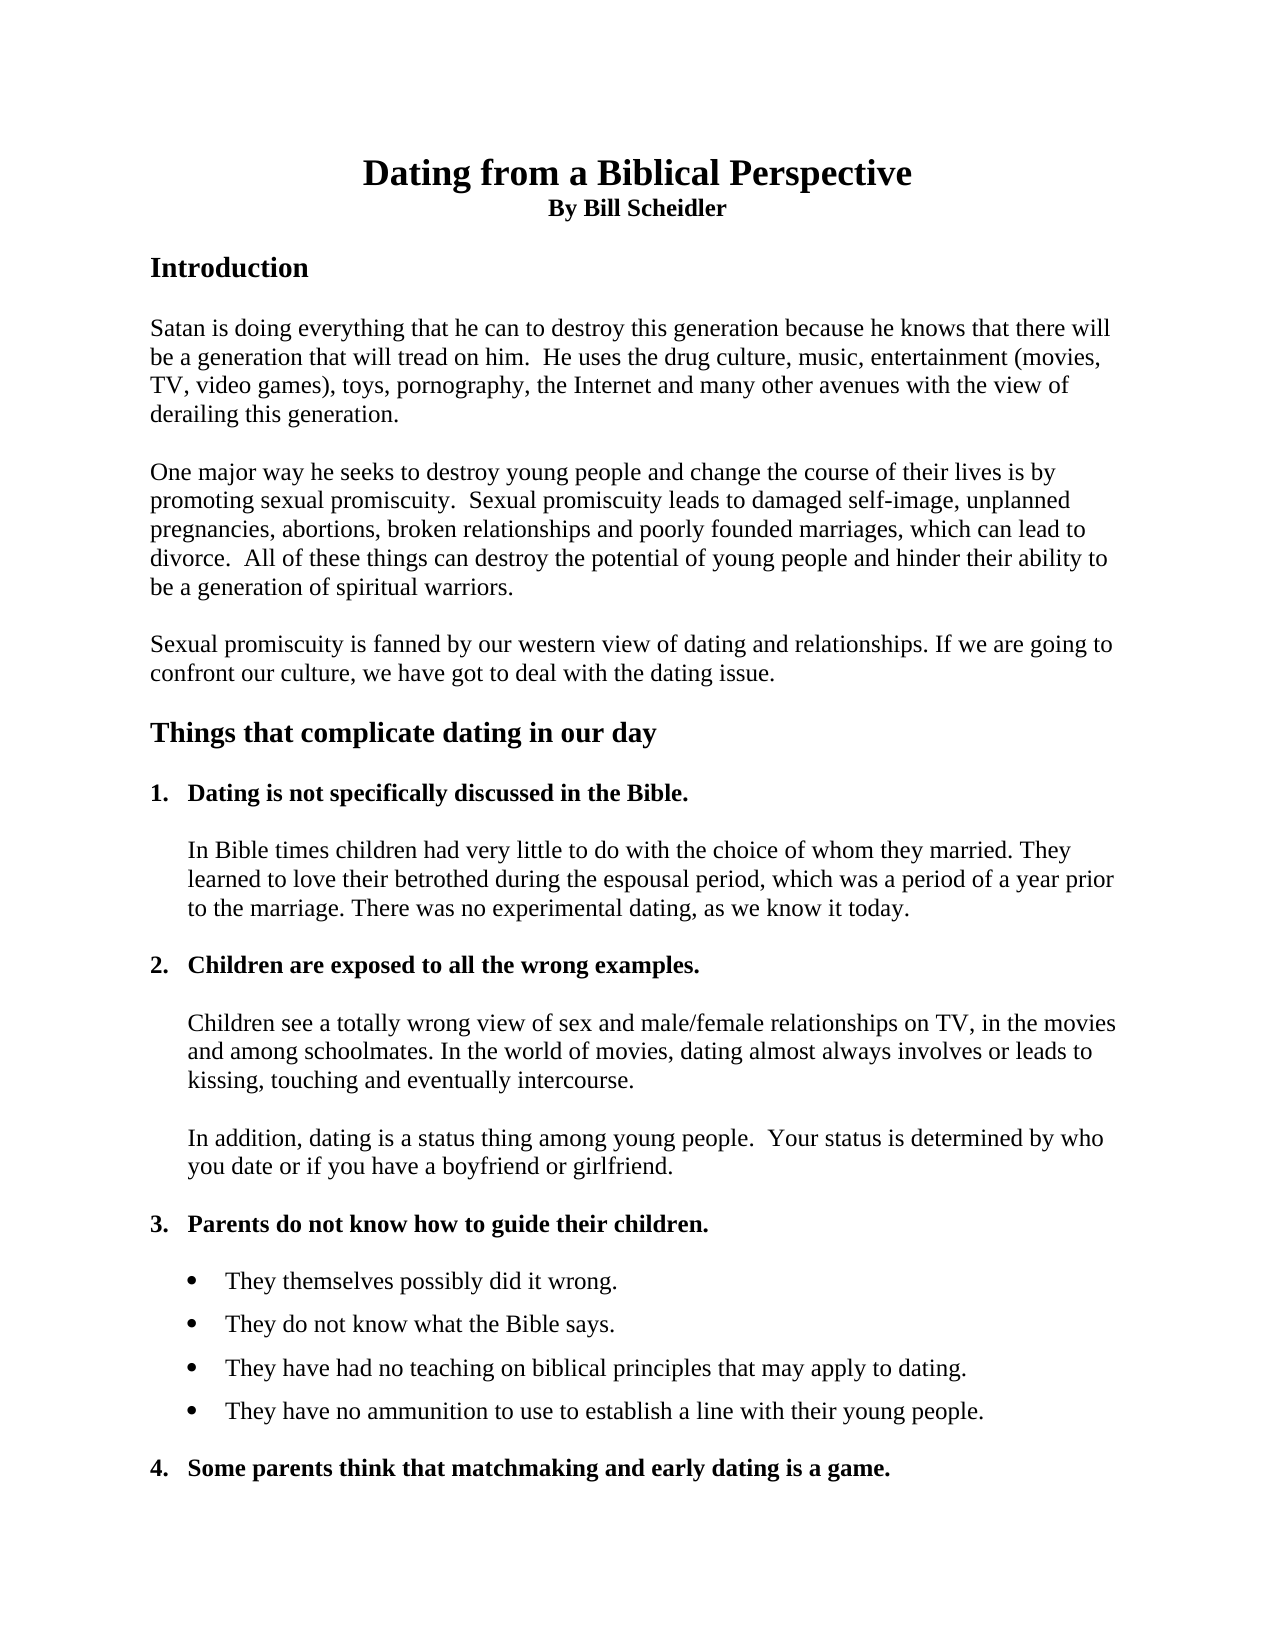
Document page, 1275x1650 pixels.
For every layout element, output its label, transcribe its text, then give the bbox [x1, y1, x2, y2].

text Sexual promiscuity is fanned by our western view of dating and relationships. If we are going to confront our culture, we have got to deal with the dating issue. [150, 629, 1125, 687]
text By Bill Scheidler [150, 193, 1125, 222]
text Things that complicate dating in our day [150, 715, 1125, 749]
list Children are exposed to all the wrong examples. [150, 950, 1125, 979]
list They have had no teaching on biblical principles that may apply to dating. [187, 1353, 1125, 1381]
list Parents do not know how to guide their children. [150, 1209, 1125, 1238]
list Dating is not specifically discussed in the Bible. [150, 778, 1125, 806]
subtitle Introduction [150, 251, 1125, 284]
list They do not know what the Bible says. [187, 1309, 1125, 1338]
title Dating from a Biblical Perspective [150, 150, 1125, 193]
text In addition, dating is a status thing among young people. Your status is determined by who you date or if you have a boyfriend or girlfriend. [187, 1123, 1125, 1180]
text In Bible times children had very little to do with the choice of whom they married. They learned to love their betrothed during the espousal period, which was a period of a year prior to the marriage. There was no experimental dating, as we know it today. [187, 835, 1125, 921]
text Satan is doing everything that he can to destroy this generation because he knows that there will be a generation that will tread on him. He uses the drug culture, music, entertainment (movies, TV, video games), toys, pornography, the Internet and many other avenues with the view of derailing this generation. [150, 313, 1125, 428]
list Some parents think that matchmaking and early dating is a game. [150, 1453, 1125, 1482]
list They have no ammunition to use to establish a line with their young people. [187, 1396, 1125, 1424]
text Children see a totally wrong view of sex and male/female relationships on TV, in the movies and among schoolmates. In the world of movies, dating almost always involves or leads to kissing, touching and eventually intercourse. [187, 1008, 1125, 1094]
text One major way he seeks to destroy young people and change the course of their lives is by promoting sexual promiscuity. Sexual promiscuity leads to damaged self-image, unplanned pregnancies, abortions, broken relationships and poorly founded marriages, which can lead to divorce. All of these things can destroy the potential of young people and hinder their ability to be a generation of spiritual warriors. [150, 457, 1125, 600]
list They themselves possibly did it wrong. [187, 1266, 1125, 1295]
